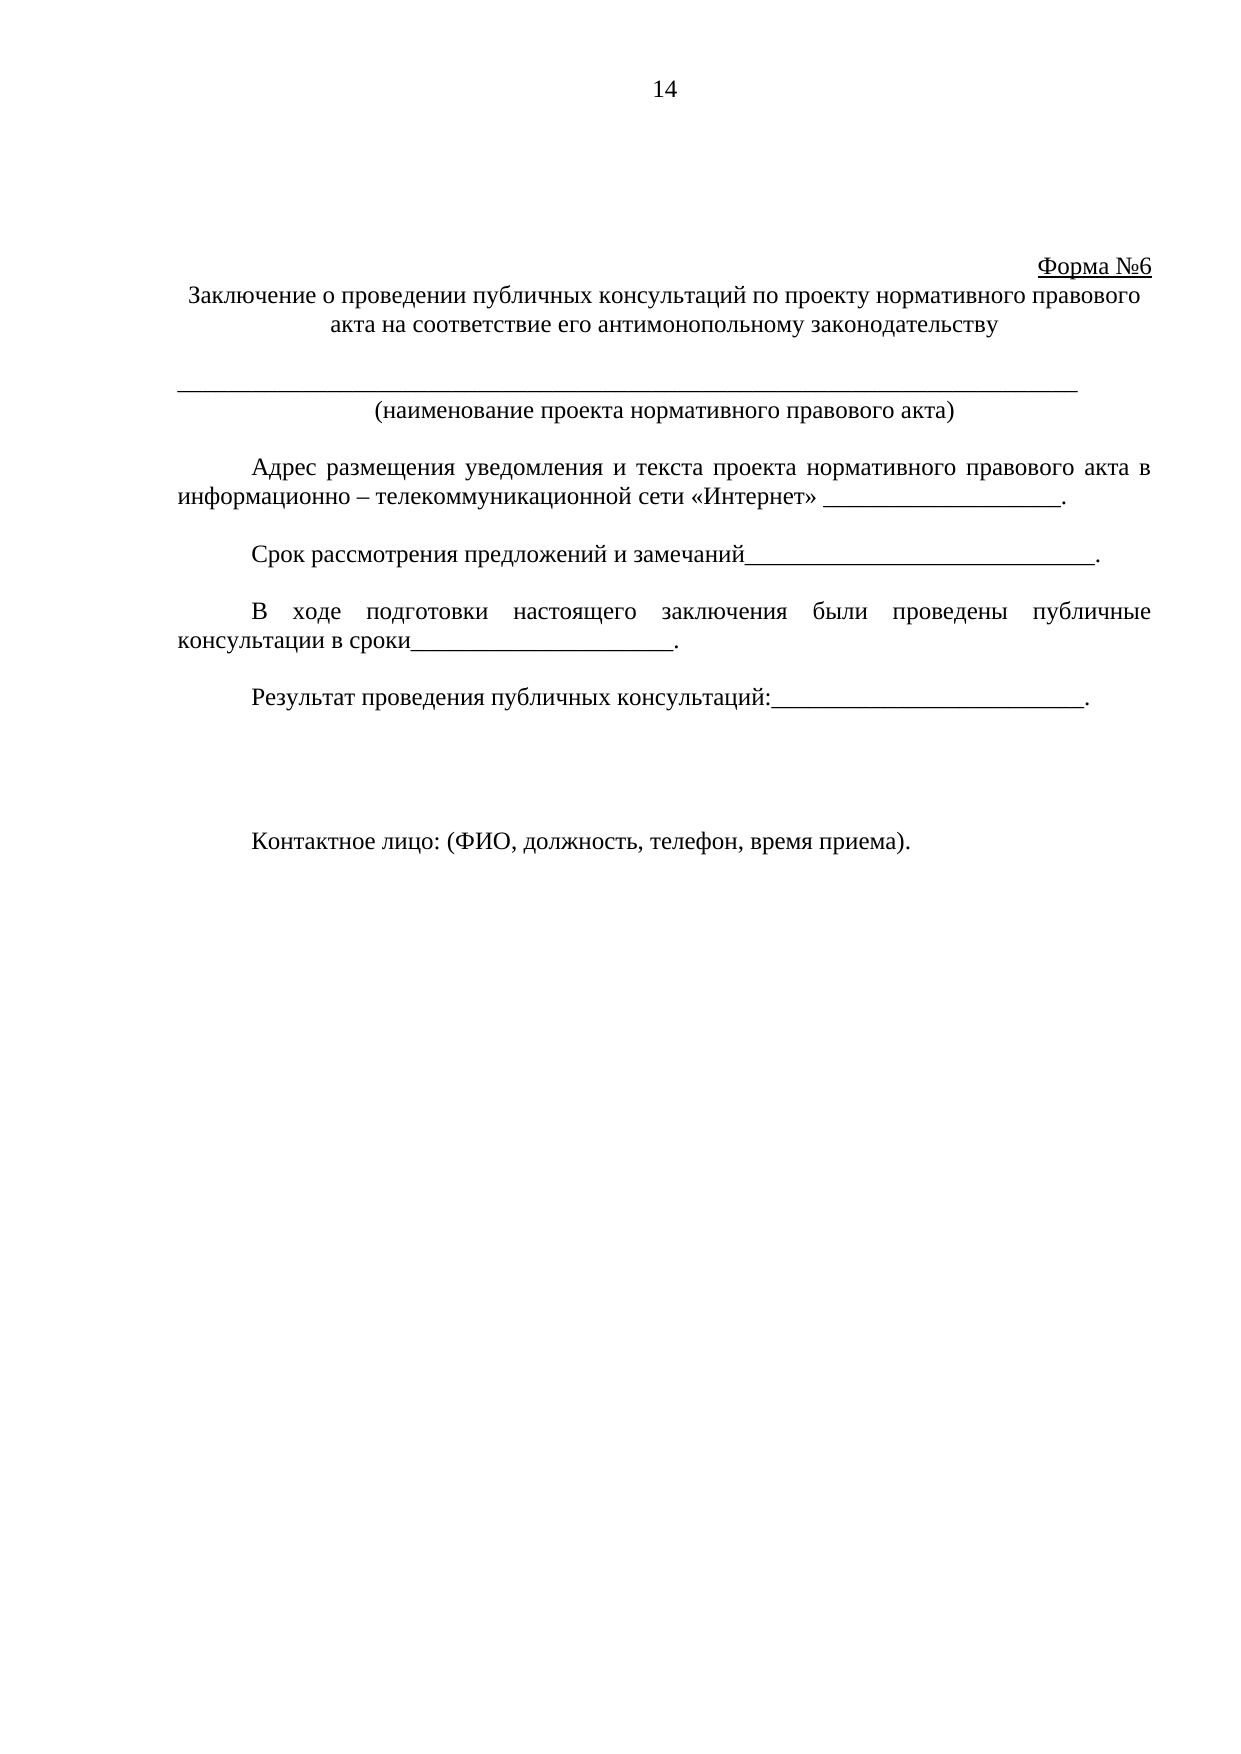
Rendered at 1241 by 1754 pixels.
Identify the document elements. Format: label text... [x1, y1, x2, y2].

text ________________________________________________________________________ [177, 366, 1152, 395]
text Форма №6 [177, 251, 1152, 280]
text Заключение о проведении публичных консультаций по проекту нормативного правового акта на соответствие его антимонопольному законодательству [177, 280, 1152, 337]
text Адрес размещения уведомления и текста проекта нормативного правового акта в информационно – телекоммуникационной сети «Интернет» ___________________. [177, 452, 1152, 510]
text Срок рассмотрения предложений и замечаний____________________________. [177, 539, 1152, 567]
text Результат проведения публичных консультаций:_________________________. [177, 682, 1152, 711]
text В ходе подготовки настоящего заключения были проведены публичные консультации в сроки_____________________. [177, 596, 1152, 654]
text Контактное лицо: (ФИО, должность, телефон, время приема). [177, 826, 1152, 855]
text (наименование проекта нормативного правового акта) [177, 395, 1152, 424]
